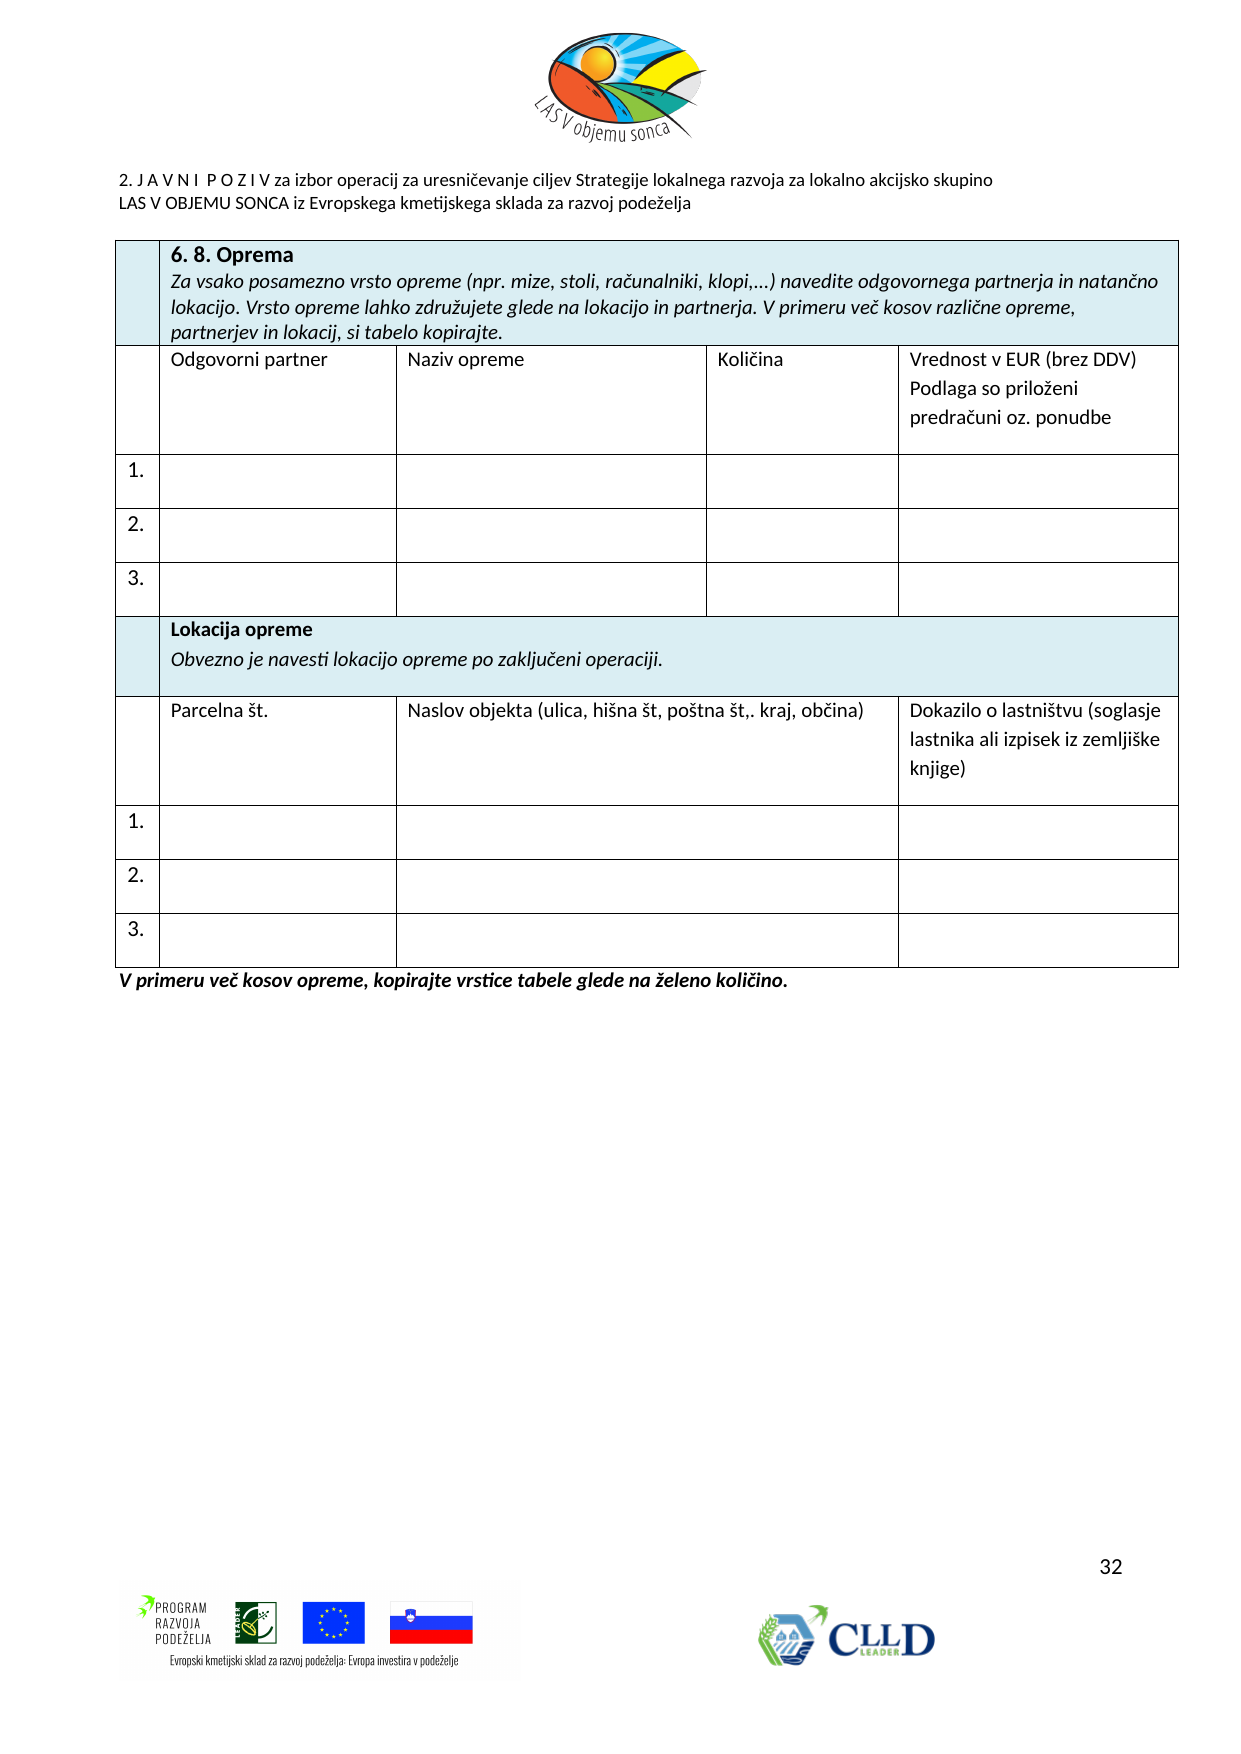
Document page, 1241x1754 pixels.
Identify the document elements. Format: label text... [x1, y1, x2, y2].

picture [118, 1580, 521, 1681]
table_cell Naziv opreme [397, 346, 706, 454]
table_cell Naslov objekta (ulica, hišna št, poštna št,. kraj, občina) [397, 697, 898, 805]
table_header 6. 8. Oprema Za vsako posamezno vrsto opreme (npr. mize, stoli, računalniki, klopi,...) navedite odgovornega partnerja in natančno lokacijo. Vrsto opreme lahko združujete glede na lokacijo in partnerja. V primeru več kosov različne opreme, partnerjev in lokacij, si tabelo kopirajte. [160, 241, 1178, 345]
table_cell Odgovorni partner [160, 346, 396, 454]
table_cell [397, 563, 706, 616]
table_cell [160, 860, 396, 913]
table_cell [397, 455, 706, 508]
table_cell [397, 806, 898, 859]
table_cell [160, 914, 396, 967]
table_cell [707, 563, 898, 616]
table_cell Dokazilo o lastništvu (soglasje lastnika ali izpisek iz zemljiške knjige) [899, 697, 1178, 805]
table_cell 2. [116, 860, 159, 913]
table_cell [899, 860, 1178, 913]
table_cell 3. [116, 914, 159, 967]
table_header [116, 241, 159, 345]
table_cell [899, 806, 1178, 859]
picture [743, 1599, 950, 1681]
table_cell [160, 455, 396, 508]
table_cell [707, 509, 898, 562]
table_cell [397, 509, 706, 562]
table_cell [397, 860, 898, 913]
table_cell [160, 509, 396, 562]
table_cell [397, 914, 898, 967]
table_cell [160, 563, 396, 616]
table_cell Parcelna št. [160, 697, 396, 805]
table_cell [116, 697, 159, 805]
table_cell [116, 346, 159, 454]
table_cell Vrednost v EUR (brez DDV) Podlaga so priloženi predračuni oz. ponudbe [899, 346, 1178, 454]
table_cell [899, 914, 1178, 967]
picture [531, 29, 710, 146]
table_cell [707, 455, 898, 508]
table_cell [899, 455, 1178, 508]
table_cell 1. [116, 806, 159, 859]
table_cell [116, 617, 159, 696]
table_cell Količina [707, 346, 898, 454]
table_cell 2. [116, 509, 159, 562]
table_cell 1. [116, 455, 159, 508]
table_cell 3. [116, 563, 159, 616]
table_cell Lokacija opreme Obvezno je navesti lokacijo opreme po zaključeni operaciji. [160, 617, 1178, 696]
table_cell [899, 509, 1178, 562]
table_cell [899, 563, 1178, 616]
table_cell [160, 806, 396, 859]
text V primeru več kosov opreme, kopirajte vrstice tabele glede na želeno količino. [119, 968, 1122, 993]
